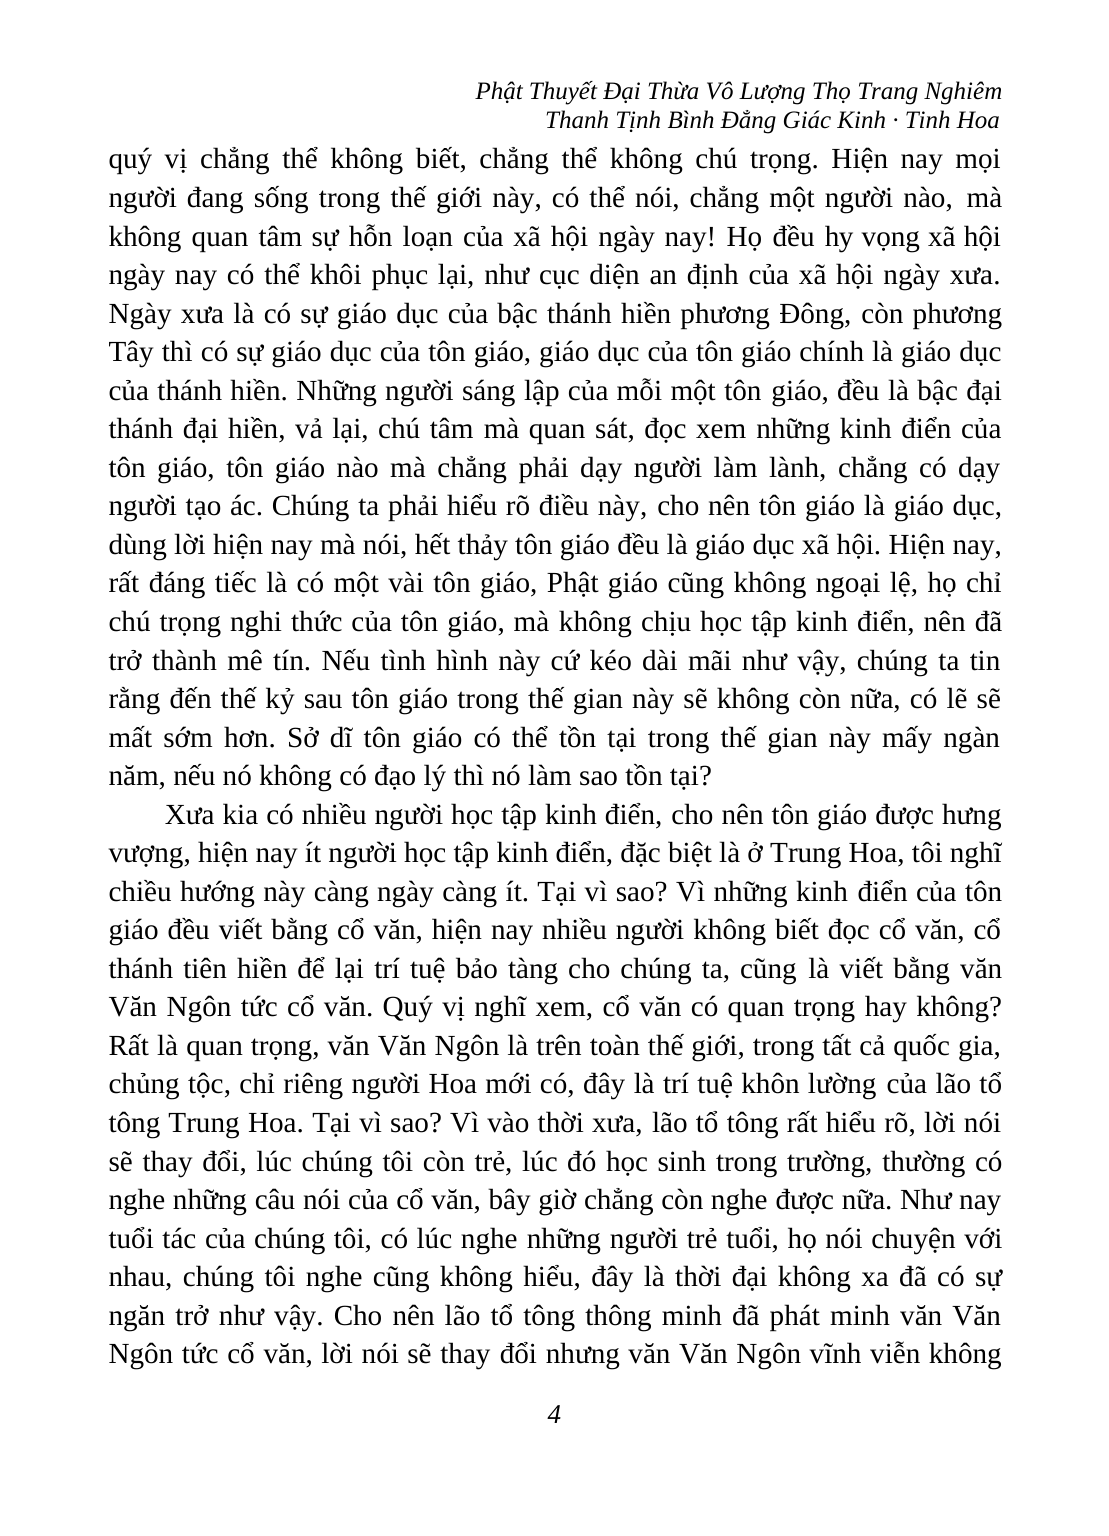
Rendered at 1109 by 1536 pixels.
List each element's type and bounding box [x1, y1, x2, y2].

text [108, 797, 1002, 1370]
text [108, 142, 1002, 792]
